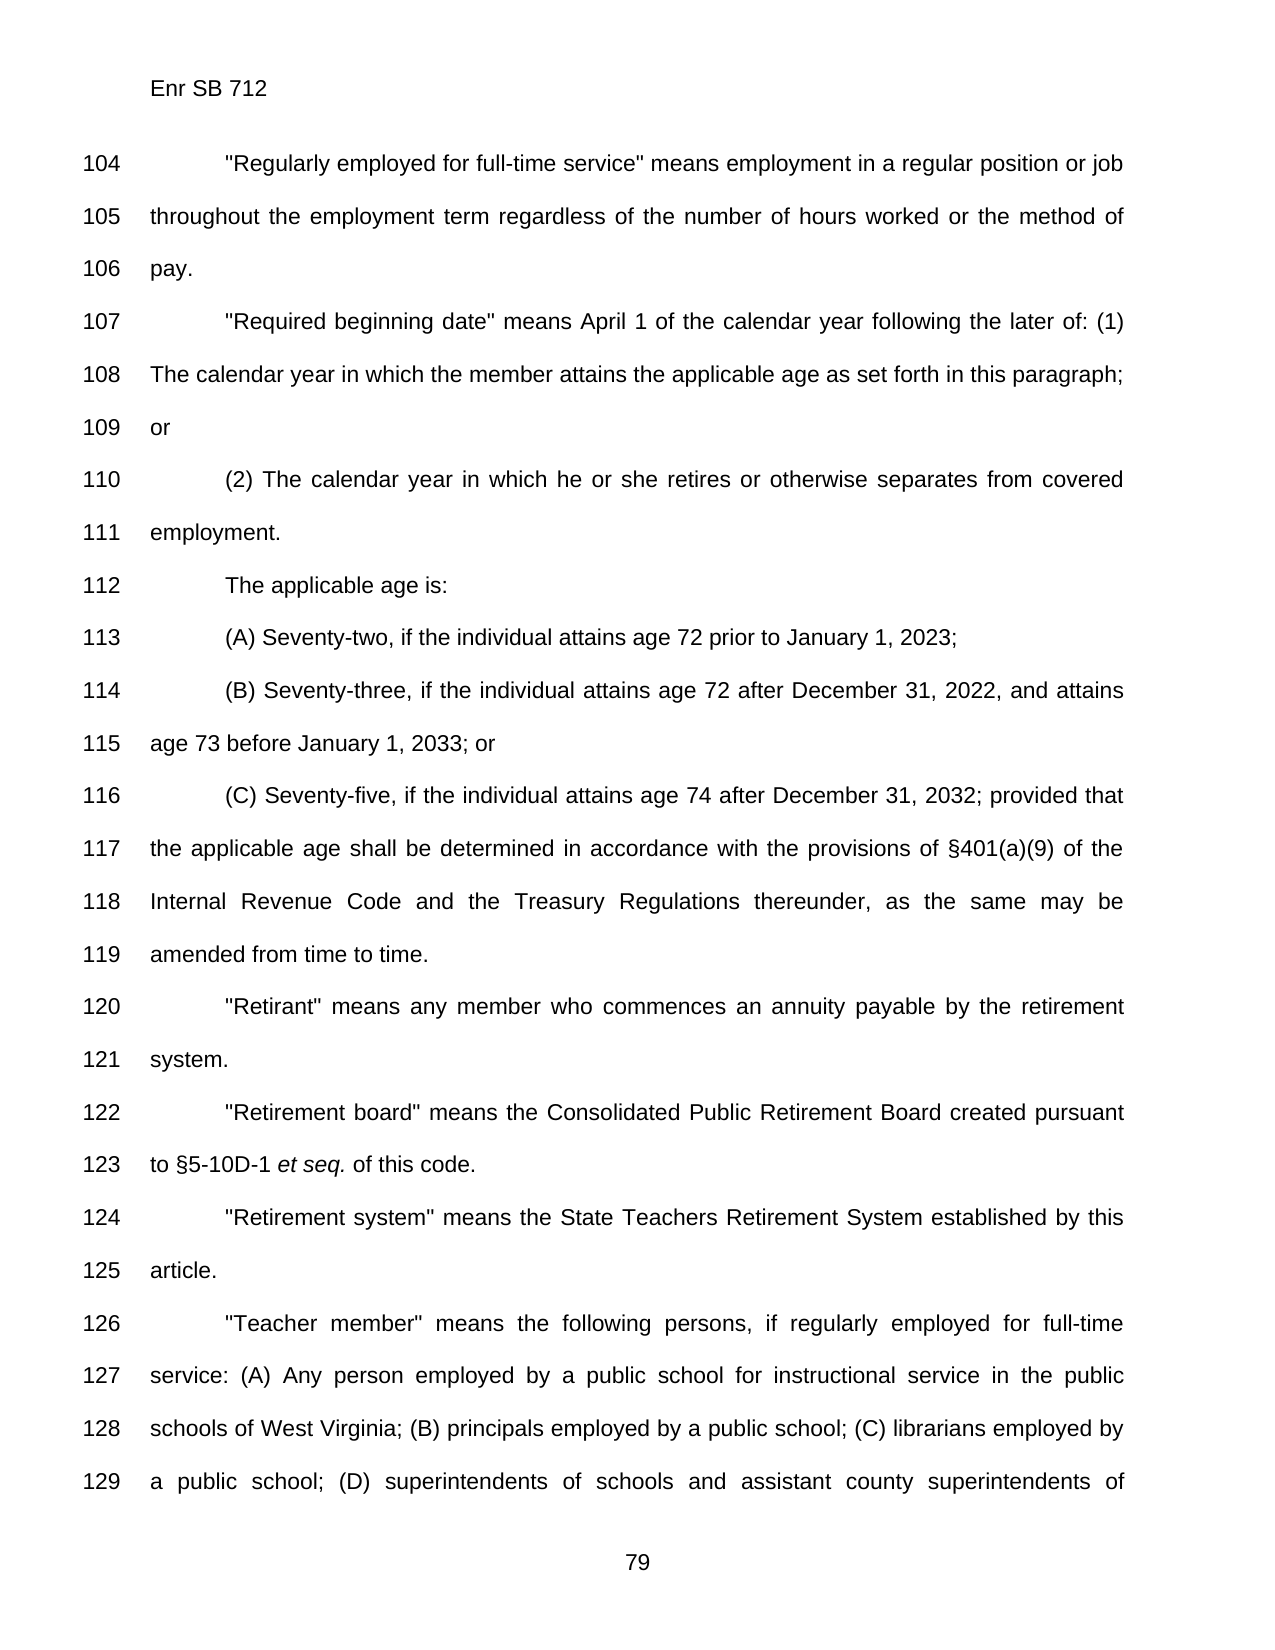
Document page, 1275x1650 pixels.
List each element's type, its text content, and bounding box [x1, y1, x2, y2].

text (A) Seventy-two, if the individual attains age 72 prior to January 1, 2023; [150, 624, 1125, 651]
text (B) Seventy-three, if the individual attains age 72 after December 31, 2022, and attains age 73 before January 1, 2033; or [150, 677, 1125, 756]
text "Regularly employed for full-time service" means employment in a regular position or job throughout the employment term regardless of the number of hours worked or the method of pay. [150, 150, 1125, 282]
text "Required beginning date" means April 1 of the calendar year following the later of: (1) The calendar year in which the member attains the applicable age as set forth in this paragraph; or [150, 308, 1125, 440]
text The applicable age is: [150, 572, 1125, 598]
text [150, 1309, 1125, 1494]
text (2) The calendar year in which he or she retires or otherwise separates from covered employment. [150, 466, 1125, 545]
text "Retirement system" means the State Teachers Retirement System established by this article. [150, 1204, 1125, 1283]
text "Retirement board" means the Consolidated Public Retirement Board created pursuant to §5-10D-1 et seq. of this code. [150, 1099, 1125, 1178]
text "Retirant" means any member who commences an annuity payable by the retirement system. [150, 993, 1125, 1072]
text (C) Seventy-five, if the individual attains age 74 after December 31, 2032; provided that the applicable age shall be determined in accordance with the provisions of §401(a)(9) of the Internal Revenue Code and the Treasury Regulations thereunder, as the same may be amended from time to time. [150, 782, 1125, 967]
